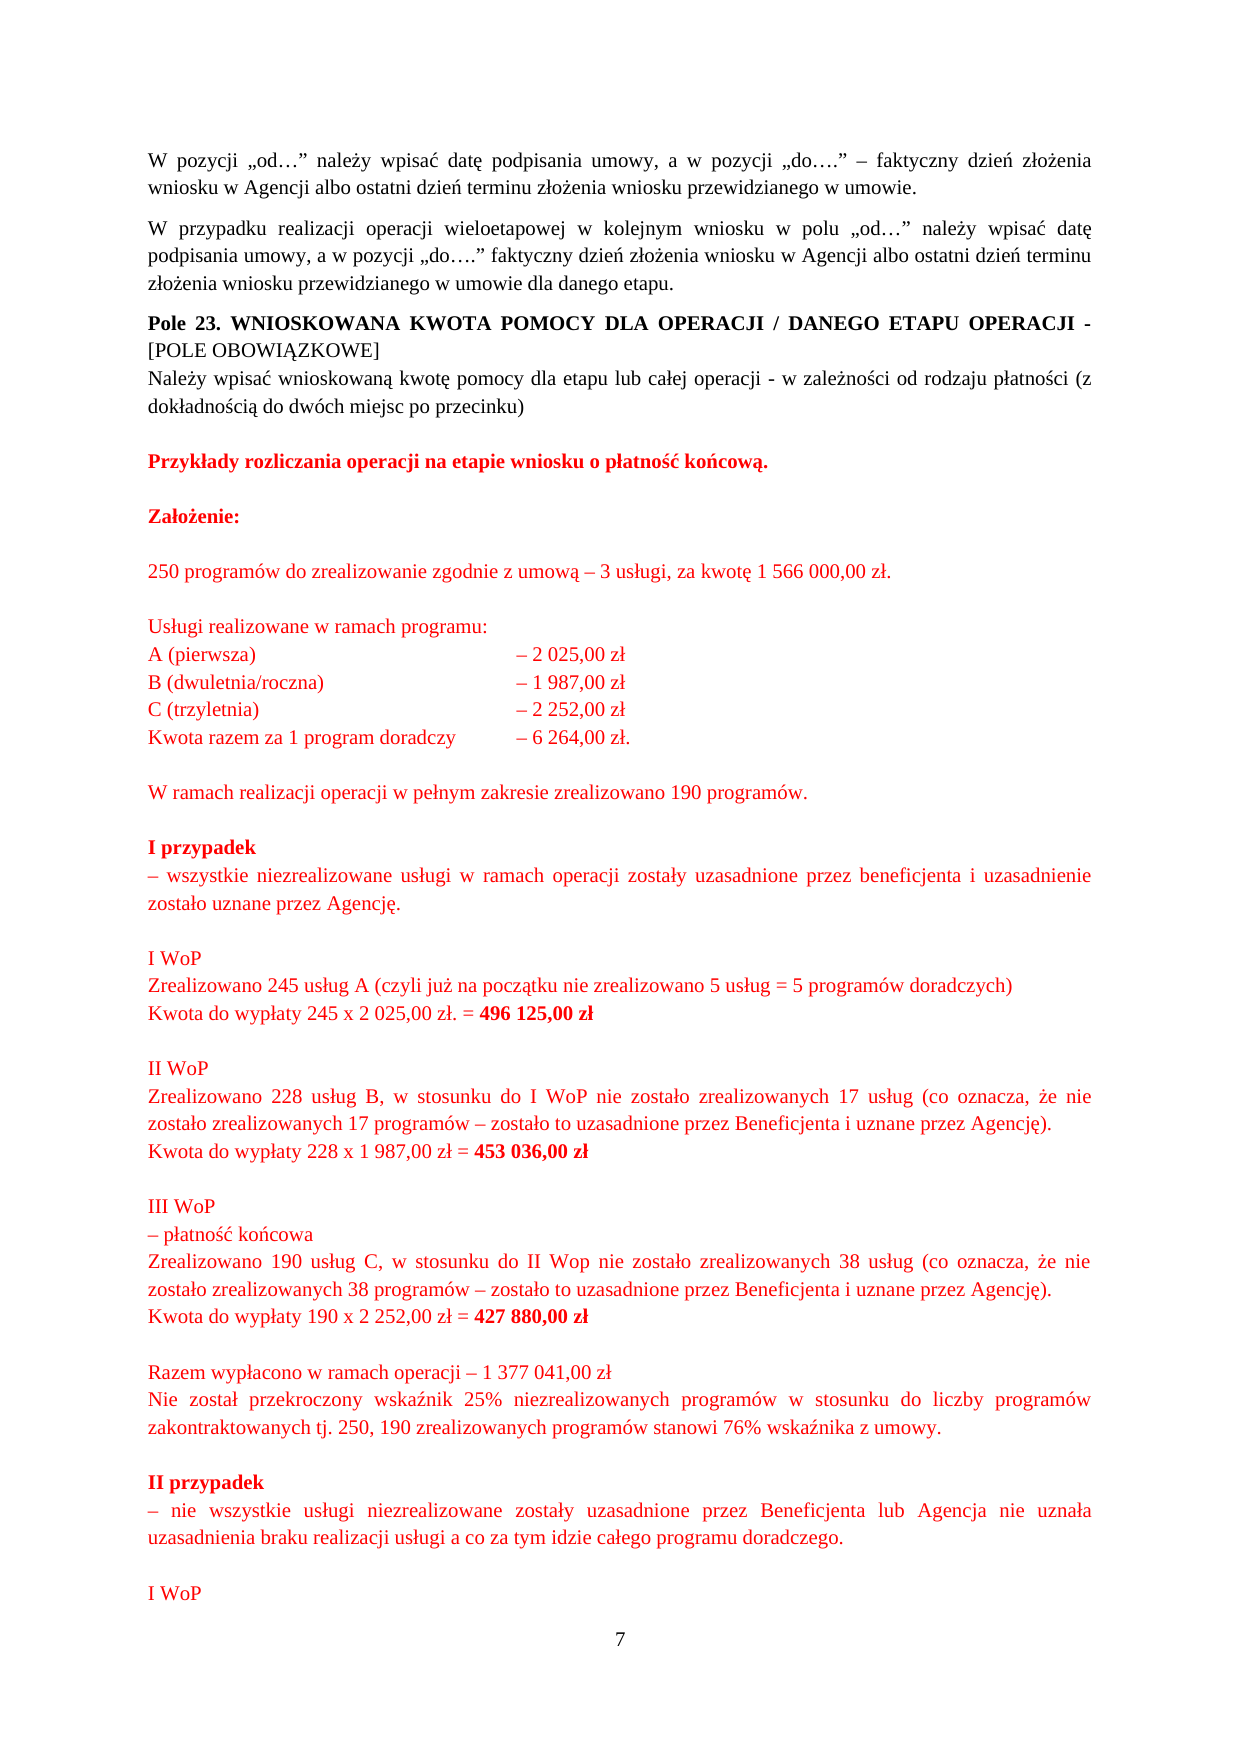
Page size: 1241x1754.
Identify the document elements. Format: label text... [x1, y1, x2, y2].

text – wszystkie niezrealizowane usługi w ramach operacji zostały uzasadnione przez beneficjenta i uzasadnienie zostało uznane przez Agencję. [148, 863, 1093, 914]
text Kwota do wypłaty 245 x 2 025,00 zł. = 496 125,00 zł [148, 1001, 1093, 1025]
text II przypadek [148, 1470, 1093, 1494]
text I WoP [148, 946, 1093, 970]
text I WoP [148, 1581, 1093, 1604]
text C (trzyletnia) – 2 252,00 zł [148, 697, 1093, 721]
text Zrealizowano 190 usług C, w stosunku do II Wop nie zostało zrealizowanych 38 usług (co oznacza, że nie zostało zrealizowanych 38 programów – zostało to uzasadnione przez Beneficjenta i uznane przez Agencję). [148, 1249, 1093, 1301]
text Zrealizowano 245 usług A (czyli już na początku nie zrealizowano 5 usług = 5 programów doradczych) [148, 973, 1093, 997]
text III WoP [148, 1194, 1093, 1218]
text Nie został przekroczony wskaźnik 25% niezrealizowanych programów w stosunku do liczby programów zakontraktowanych tj. 250, 190 zrealizowanych programów stanowi 76% wskaźnika z umowy. [148, 1387, 1093, 1439]
text Kwota razem za 1 program doradczy – 6 264,00 zł. [148, 725, 1093, 749]
text W pozycji „od…” należy wpisać datę podpisania umowy, a w pozycji „do….” – faktyczny dzień złożenia wniosku w Agencji albo ostatni dzień terminu złożenia wniosku przewidzianego w umowie. [148, 148, 1093, 199]
text B (dwuletnia/roczna) – 1 987,00 zł [148, 669, 1093, 694]
text II WoP [148, 1056, 1093, 1080]
text 250 programów do zrealizowanie zgodnie z umową – 3 usługi, za kwotę 1 566 000,00 zł. [148, 559, 1093, 583]
text Należy wpisać wnioskowaną kwotę pomocy dla etapu lub całej operacji - w zależności od rodzaju płatności (z dokładnością do dwóch miejsc po przecinku) [148, 366, 1093, 418]
text Usługi realizowane w ramach programu: [148, 614, 1093, 638]
text – nie wszystkie usługi niezrealizowane zostały uzasadnione przez Beneficjenta lub Agencja nie uznała uzasadnienia braku realizacji usługi a co za tym idzie całego programu doradczego. [148, 1498, 1093, 1549]
text Kwota do wypłaty 190 x 2 252,00 zł = 427 880,00 zł [148, 1304, 1093, 1328]
text – płatność końcowa [148, 1222, 1093, 1246]
text A (pierwsza) – 2 025,00 zł [148, 642, 1078, 666]
text Przykłady rozliczania operacji na etapie wniosku o płatność końcową. [148, 449, 1093, 473]
text Założenie: [148, 504, 1093, 528]
text Kwota do wypłaty 228 x 1 987,00 zł = 453 036,00 zł [148, 1139, 1093, 1163]
text I przypadek [148, 835, 1093, 859]
text W ramach realizacji operacji w pełnym zakresie zrealizowano 190 programów. [148, 780, 1093, 804]
text Zrealizowano 228 usług B, w stosunku do I WoP nie zostało zrealizowanych 17 usług (co oznacza, że nie zostało zrealizowanych 17 programów – zostało to uzasadnione przez Beneficjenta i uznane przez Agencję). [148, 1084, 1093, 1135]
text W przypadku realizacji operacji wieloetapowej w kolejnym wniosku w polu „od…” należy wpisać datę podpisania umowy, a w pozycji „do….” faktyczny dzień złożenia wniosku w Agencji albo ostatni dzień terminu złożenia wniosku przewidzianego w umowie dla danego etapu. [148, 215, 1093, 295]
text Razem wypłacono w ramach operacji – 1 377 041,00 zł [148, 1360, 1093, 1384]
text Pole 23. WNIOSKOWANA KWOTA POMOCY DLA OPERACJI / DANEGO ETAPU OPERACJI - [POLE OBOWIĄZKOWE] [148, 311, 1093, 362]
